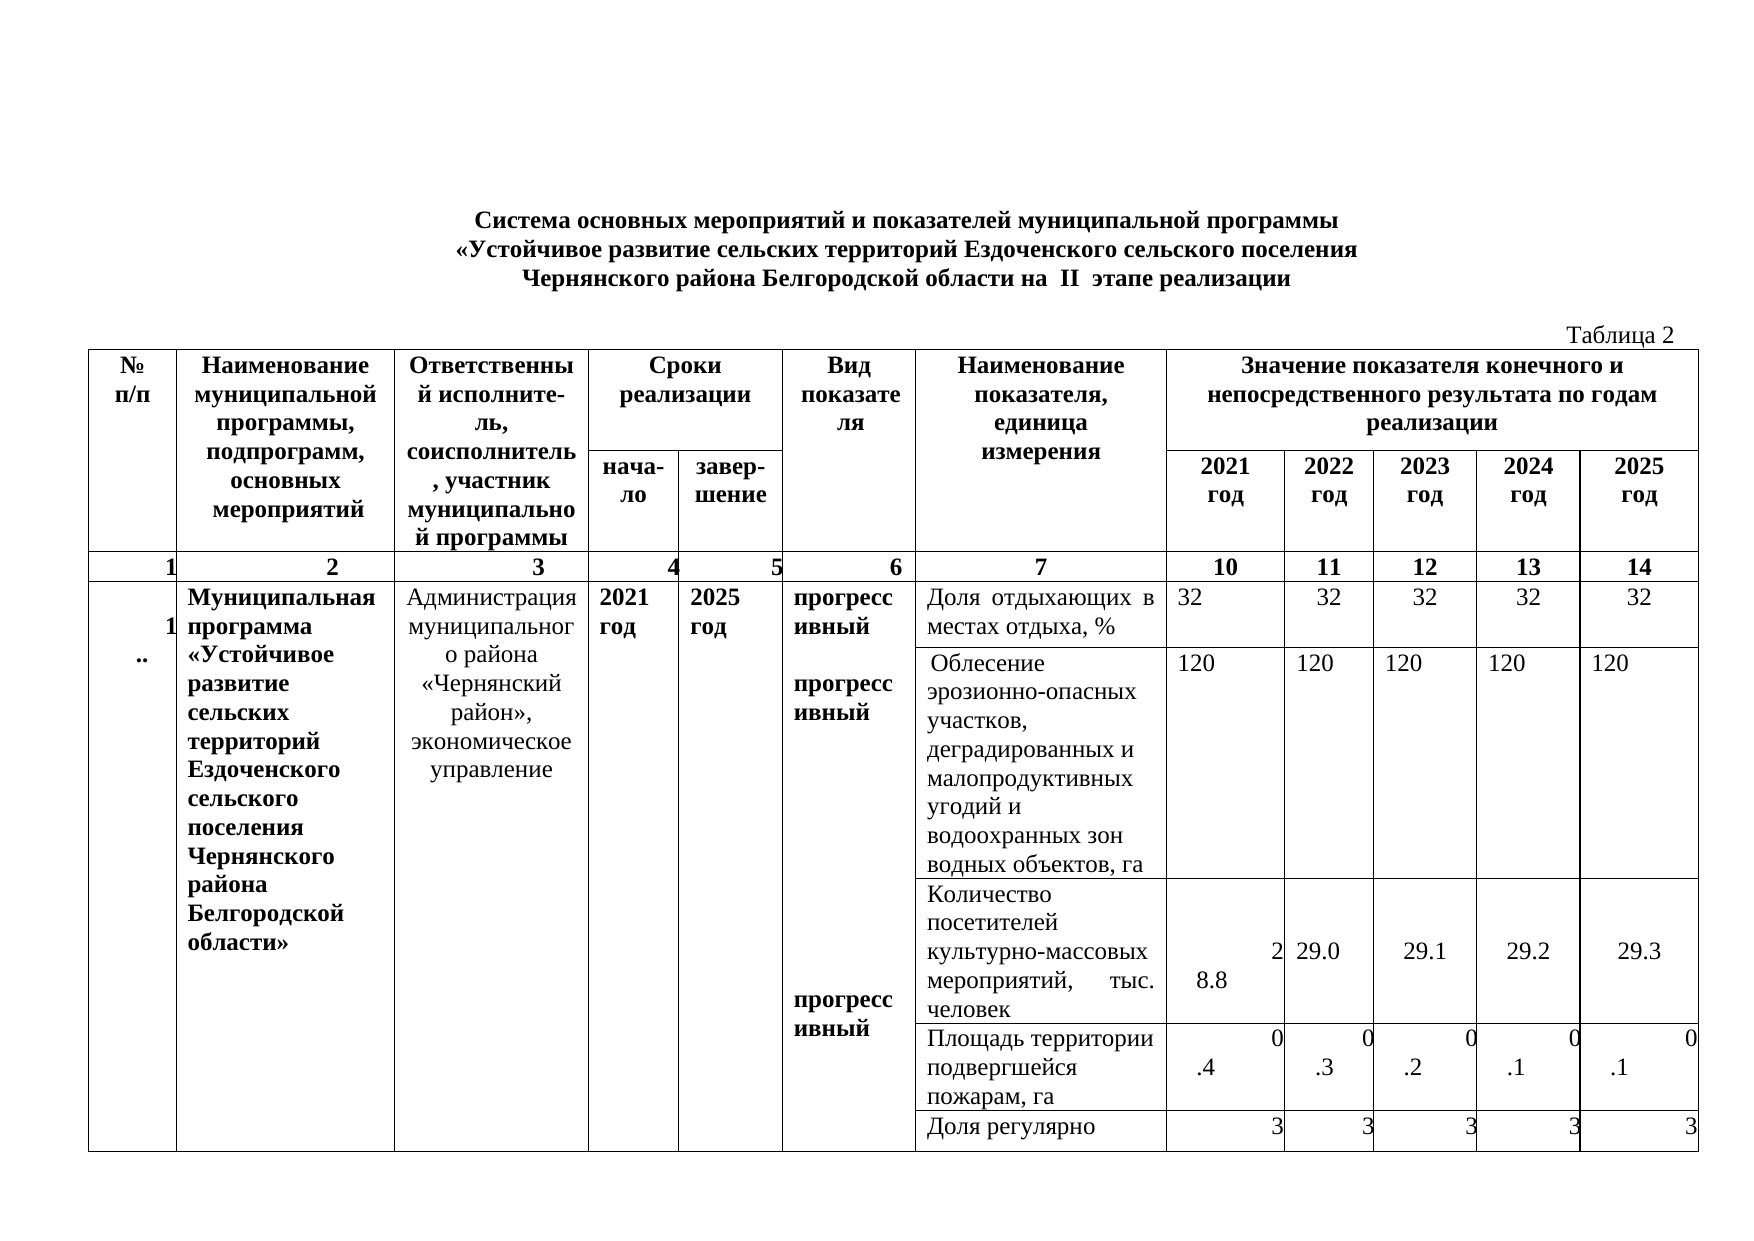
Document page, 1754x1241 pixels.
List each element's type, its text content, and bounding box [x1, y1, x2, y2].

table_cell завер-шение [679, 451, 782, 551]
table_cell Площадь территории подвергшейся пожарам, га [916, 1024, 1166, 1110]
table_cell 32 [1477, 582, 1579, 647]
table_cell 32 [1374, 582, 1476, 647]
table_cell 29.1 [1374, 879, 1476, 1022]
table_cell 3 [395, 552, 588, 581]
table_cell 2025 год [679, 582, 782, 1151]
table_cell 11 [1285, 552, 1373, 581]
table_cell нача-ло [589, 451, 678, 551]
table_header Значение показателя конечного и непосредственного результата по годам реализации [1167, 350, 1698, 450]
table_cell 34 [1477, 1111, 1579, 1151]
table_cell Количество посетителей культурно-массовых мероприятий, тыс. человек [916, 879, 1166, 1022]
table_cell 32 [1581, 582, 1698, 647]
table_cell Муниципальная программа «Устойчивое развитие сельских территорий Ездоченского сельского поселения Чернянского района Белгородской области» [177, 582, 394, 1151]
table_cell 32 [1285, 582, 1373, 647]
table_cell 2024 год [1477, 451, 1579, 551]
table_cell Доля регулярно занимающихся физической культурой и спортом, % [916, 1111, 1166, 1151]
table_cell Доля отдыхающих в местах отдыха, % [916, 582, 1166, 647]
table_cell 6 [783, 552, 915, 581]
table_header Вид показателя [783, 350, 915, 551]
table_cell 10 [1167, 552, 1284, 581]
table_cell 0.3 [1285, 1024, 1373, 1110]
table_header Сроки реализации [589, 350, 782, 450]
table_cell 120 [1477, 648, 1579, 878]
table_cell 2021 год [589, 582, 678, 1151]
table_cell Облесение эрозионно-опасных участков, деградированных и малопродуктивных угодий и водоохранных зон водных объектов, га [916, 648, 1166, 878]
table_cell 2025 год [1581, 451, 1698, 551]
table_cell 0.1 [1477, 1024, 1579, 1110]
table_cell 2021 год [1167, 451, 1284, 551]
table_header Ответственный исполните-ль, соисполнитель, участник муниципальной программы [395, 350, 588, 551]
text Чернянского района Белгородской области на II этапе реализации [118, 263, 1695, 291]
table_cell 29.2 [1477, 879, 1579, 1022]
table_cell 120 [1374, 648, 1476, 878]
table_cell 32 [1167, 582, 1284, 647]
table_cell 0.4 [1167, 1024, 1284, 1110]
table_header Наименование муниципальной программы, подпрограмм, основных мероприятий [177, 350, 394, 551]
table_cell 7 [916, 552, 1166, 581]
table_cell 34 [1167, 1111, 1284, 1151]
table_cell 5 [679, 552, 782, 581]
table_cell 0.2 [1374, 1024, 1476, 1110]
table_cell 34 [1285, 1111, 1373, 1151]
table_header № п/п [89, 350, 176, 551]
table_cell 34 [1374, 1111, 1476, 1151]
table_cell 1 [89, 552, 176, 581]
table_cell 120 [1167, 648, 1284, 878]
table_cell 12 [1374, 552, 1476, 581]
text «Устойчивое развитие сельских территорий Ездоченского сельского поселения [118, 234, 1695, 263]
table_cell 29.0 [1285, 879, 1373, 1022]
table_cell 2022 год [1285, 451, 1373, 551]
table_cell 2 [177, 552, 394, 581]
table_cell 0.1 [1581, 1024, 1698, 1110]
text Таблица 2 [1077, 320, 1695, 349]
table_cell 4 [589, 552, 678, 581]
table_cell 34 [1581, 1111, 1698, 1151]
table_cell 28.8 [1167, 879, 1284, 1022]
table_cell прогрессивный прогрессивный прогрессивный прогрессивный прогрессивный [783, 582, 915, 1151]
table_cell 2023 год [1374, 451, 1476, 551]
table_header Наименование показателя, единица измерения [916, 350, 1166, 551]
table_cell 14 [1581, 552, 1698, 581]
table_cell 120 [1581, 648, 1698, 878]
table_cell 120 [1285, 648, 1373, 878]
table_cell Администрация муниципального района «Чернянский район», экономическое управление [395, 582, 588, 1151]
text Система основных мероприятий и показателей муниципальной программы [118, 205, 1695, 234]
table_cell 29.3 [1581, 879, 1698, 1022]
table_cell 13 [1477, 552, 1579, 581]
table_cell 1.. [89, 582, 176, 1151]
